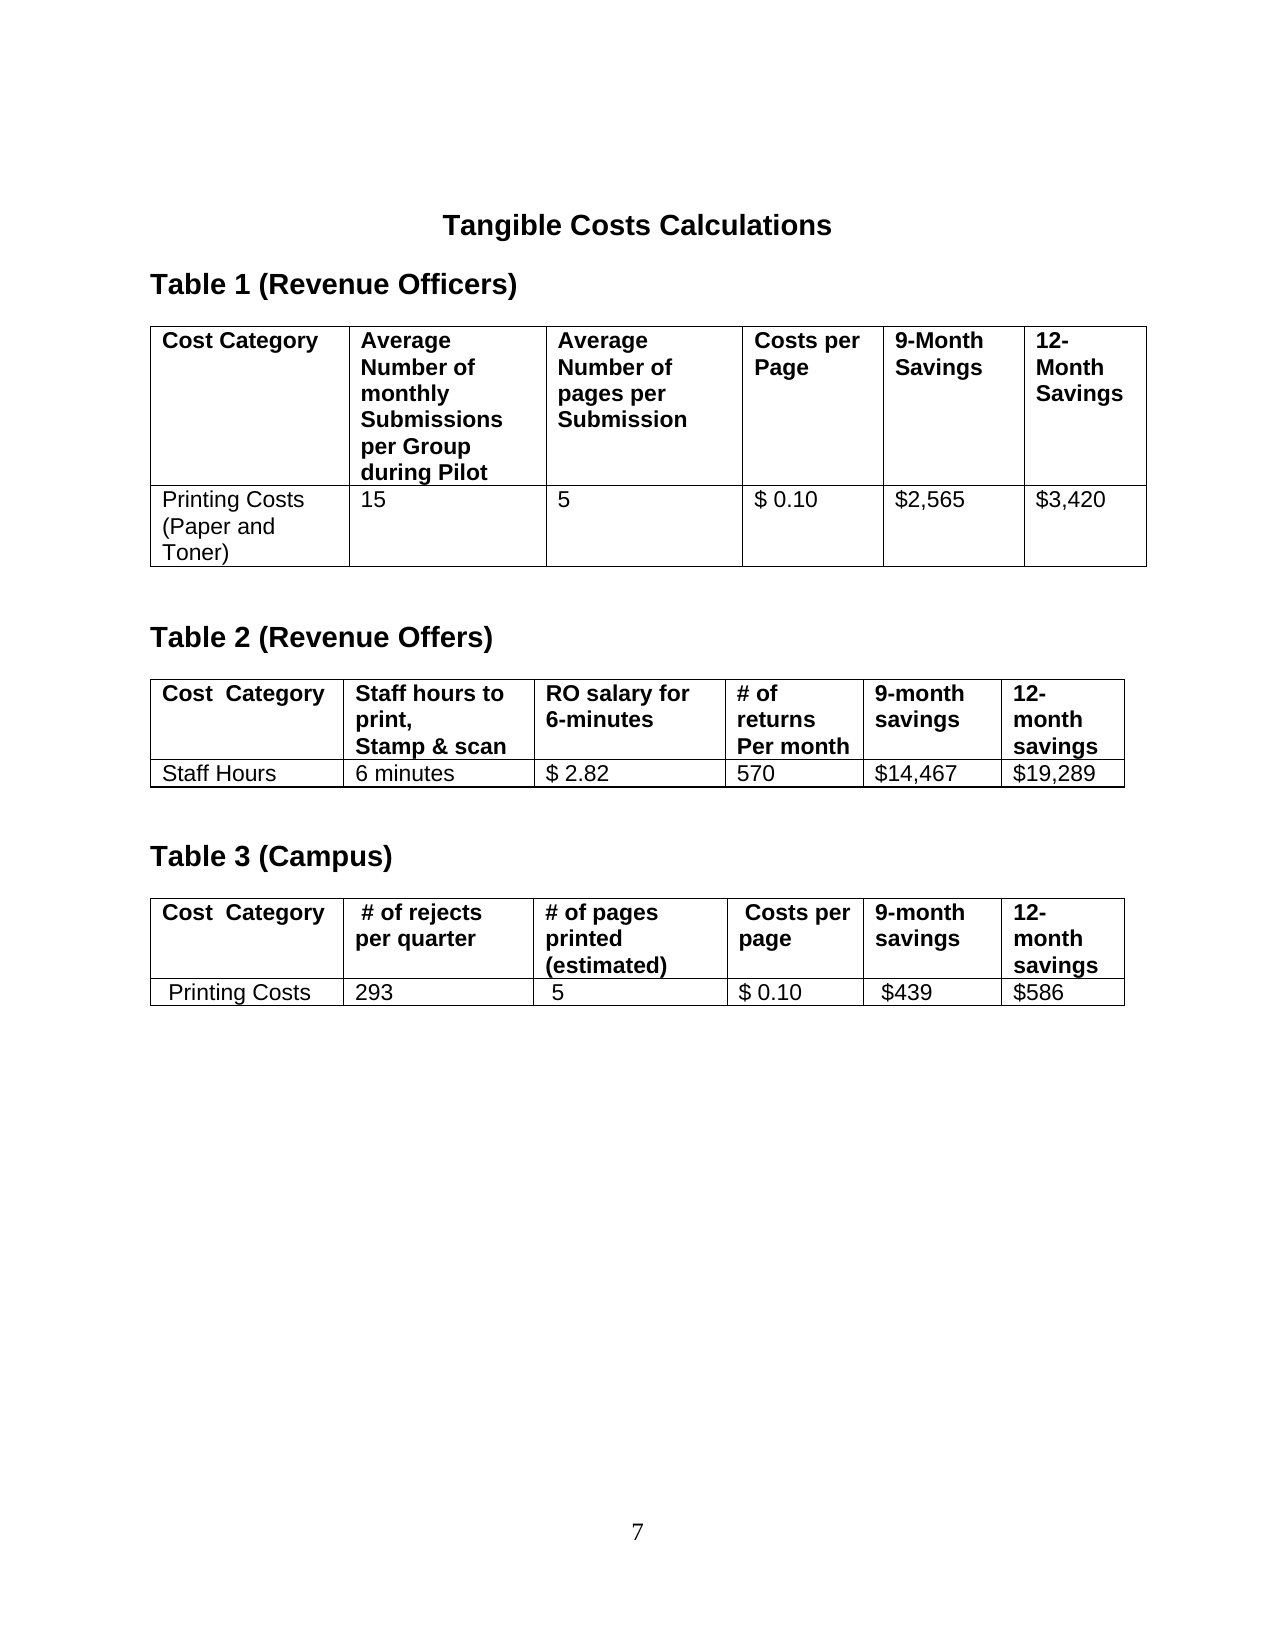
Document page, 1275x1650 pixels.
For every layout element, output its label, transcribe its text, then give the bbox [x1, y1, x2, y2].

table_cell $ 0.10 [743, 486, 883, 566]
table_header 9-month savings [864, 680, 1001, 759]
table_cell 293 [344, 979, 533, 1005]
text Table 3 (Campus) [150, 838, 1125, 872]
table_cell $ 2.82 [535, 760, 725, 786]
table_cell $439 [864, 979, 1001, 1005]
table_cell 5 [534, 979, 727, 1005]
table_header Cost Category [151, 899, 343, 978]
table_cell $ 0.10 [728, 979, 863, 1005]
table_header # of rejects per quarter [344, 899, 533, 978]
table_header # of returns Per month [726, 680, 863, 759]
table_header Average Number of monthly Submissions per Group during Pilot [350, 327, 546, 485]
text Table 1 (Revenue Officers) [150, 267, 1125, 300]
table_header 9-month savings [864, 899, 1001, 978]
text Table 2 (Revenue Offers) [150, 619, 1125, 653]
table_cell $2,565 [884, 486, 1024, 566]
table_cell 5 [547, 486, 742, 566]
table_cell Printing Costs [151, 979, 343, 1005]
table_header Costs per Page [743, 327, 883, 485]
table_header 12-Month Savings [1025, 327, 1146, 485]
table_header Cost Category [151, 680, 343, 759]
table_header Average Number of pages per Submission [547, 327, 742, 485]
table_cell 570 [726, 760, 863, 786]
table_header 12-month savings [1002, 899, 1124, 978]
table_cell 15 [350, 486, 546, 566]
table_header RO salary for 6-minutes [535, 680, 725, 759]
table_cell $586 [1002, 979, 1124, 1005]
table_header 12-month savings [1002, 680, 1124, 759]
text Tangible Costs Calculations [150, 207, 1125, 241]
table_header Costs per page [728, 899, 863, 978]
table_cell $3,420 [1025, 486, 1146, 566]
table_header 9-Month Savings [884, 327, 1024, 485]
table_header # of pages printed (estimated) [534, 899, 727, 978]
table_cell Printing Costs (Paper and Toner) [151, 486, 349, 566]
table_cell 6 minutes [344, 760, 534, 786]
table_header Cost Category [151, 327, 349, 485]
table_header Staff hours to print, Stamp & scan [344, 680, 534, 759]
table_cell Staff Hours [151, 760, 343, 786]
table_cell $14,467 [864, 760, 1001, 786]
table_cell $19,289 [1002, 760, 1124, 786]
